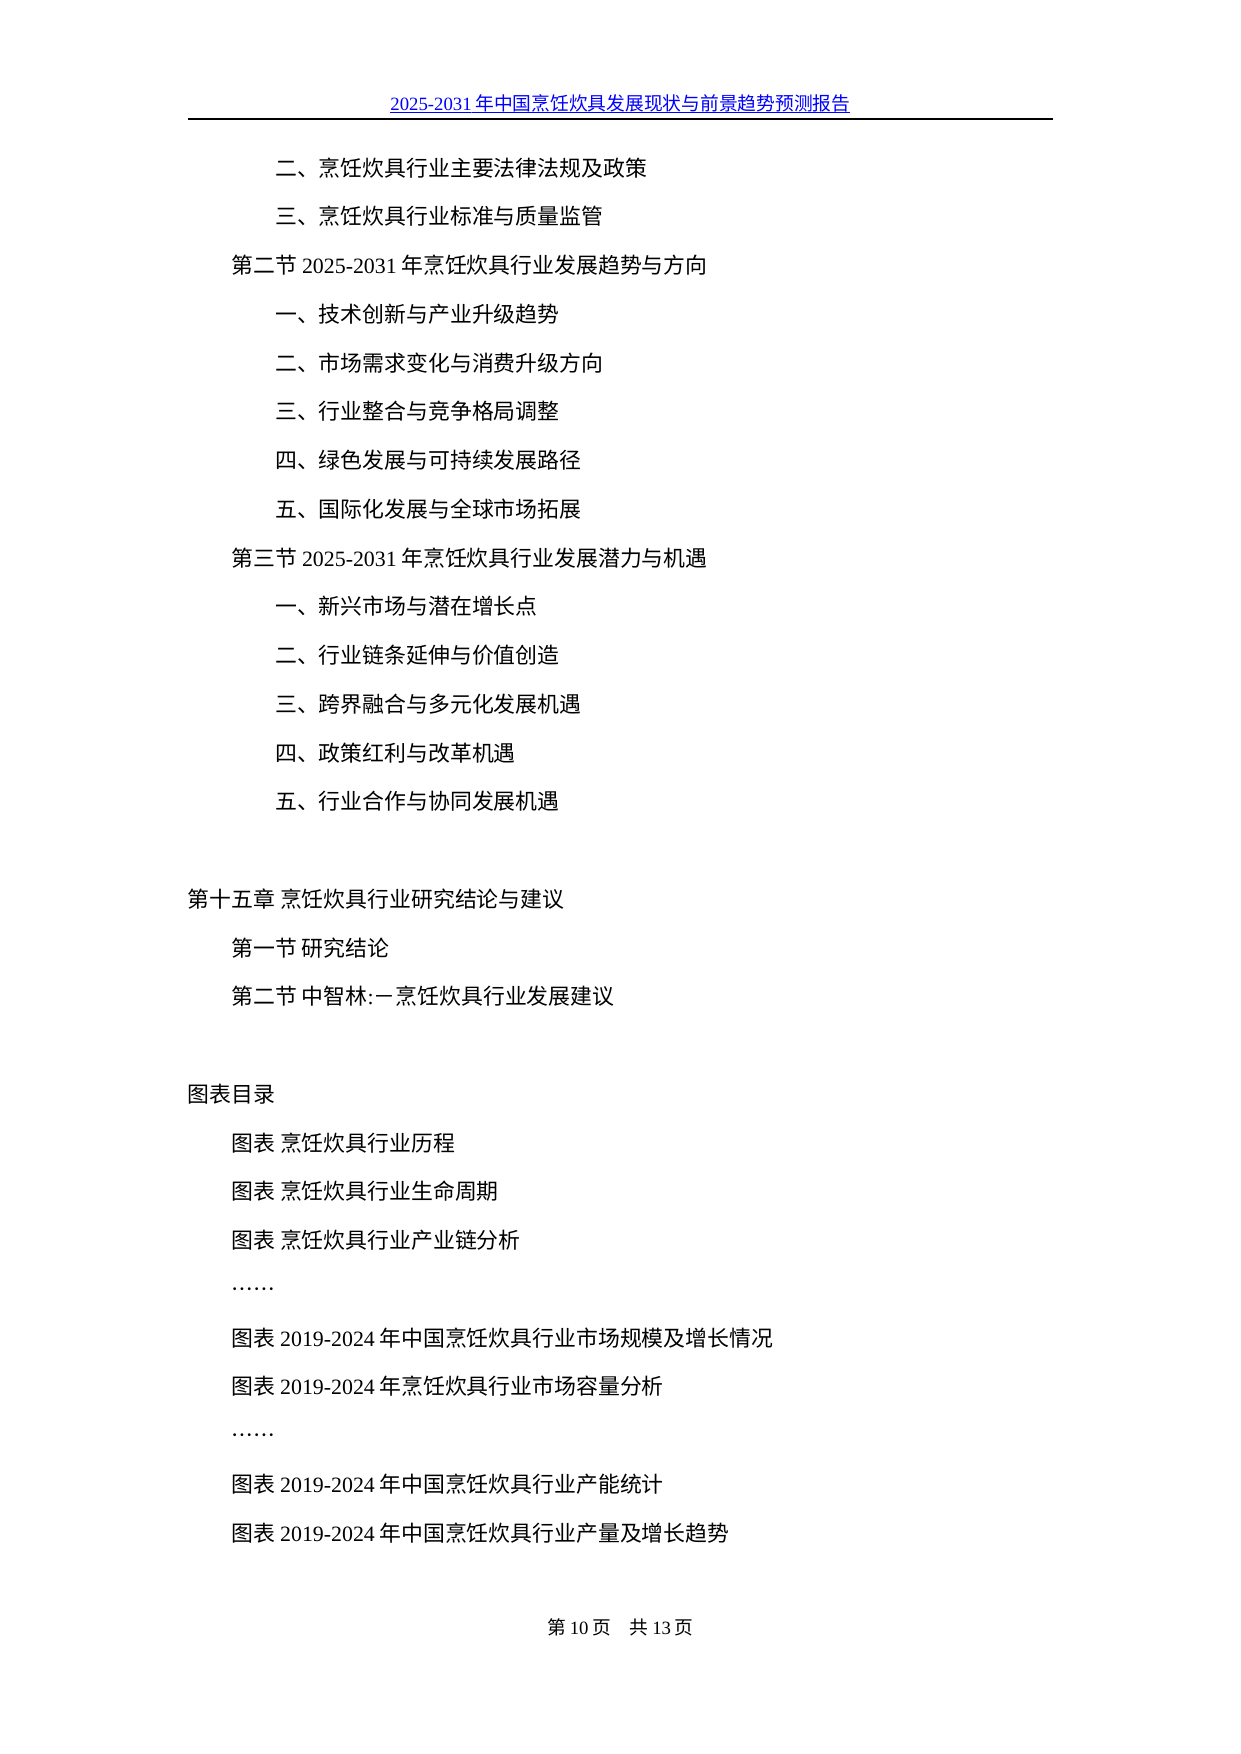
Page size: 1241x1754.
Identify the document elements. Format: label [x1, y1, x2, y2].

text [187, 150, 1053, 1548]
